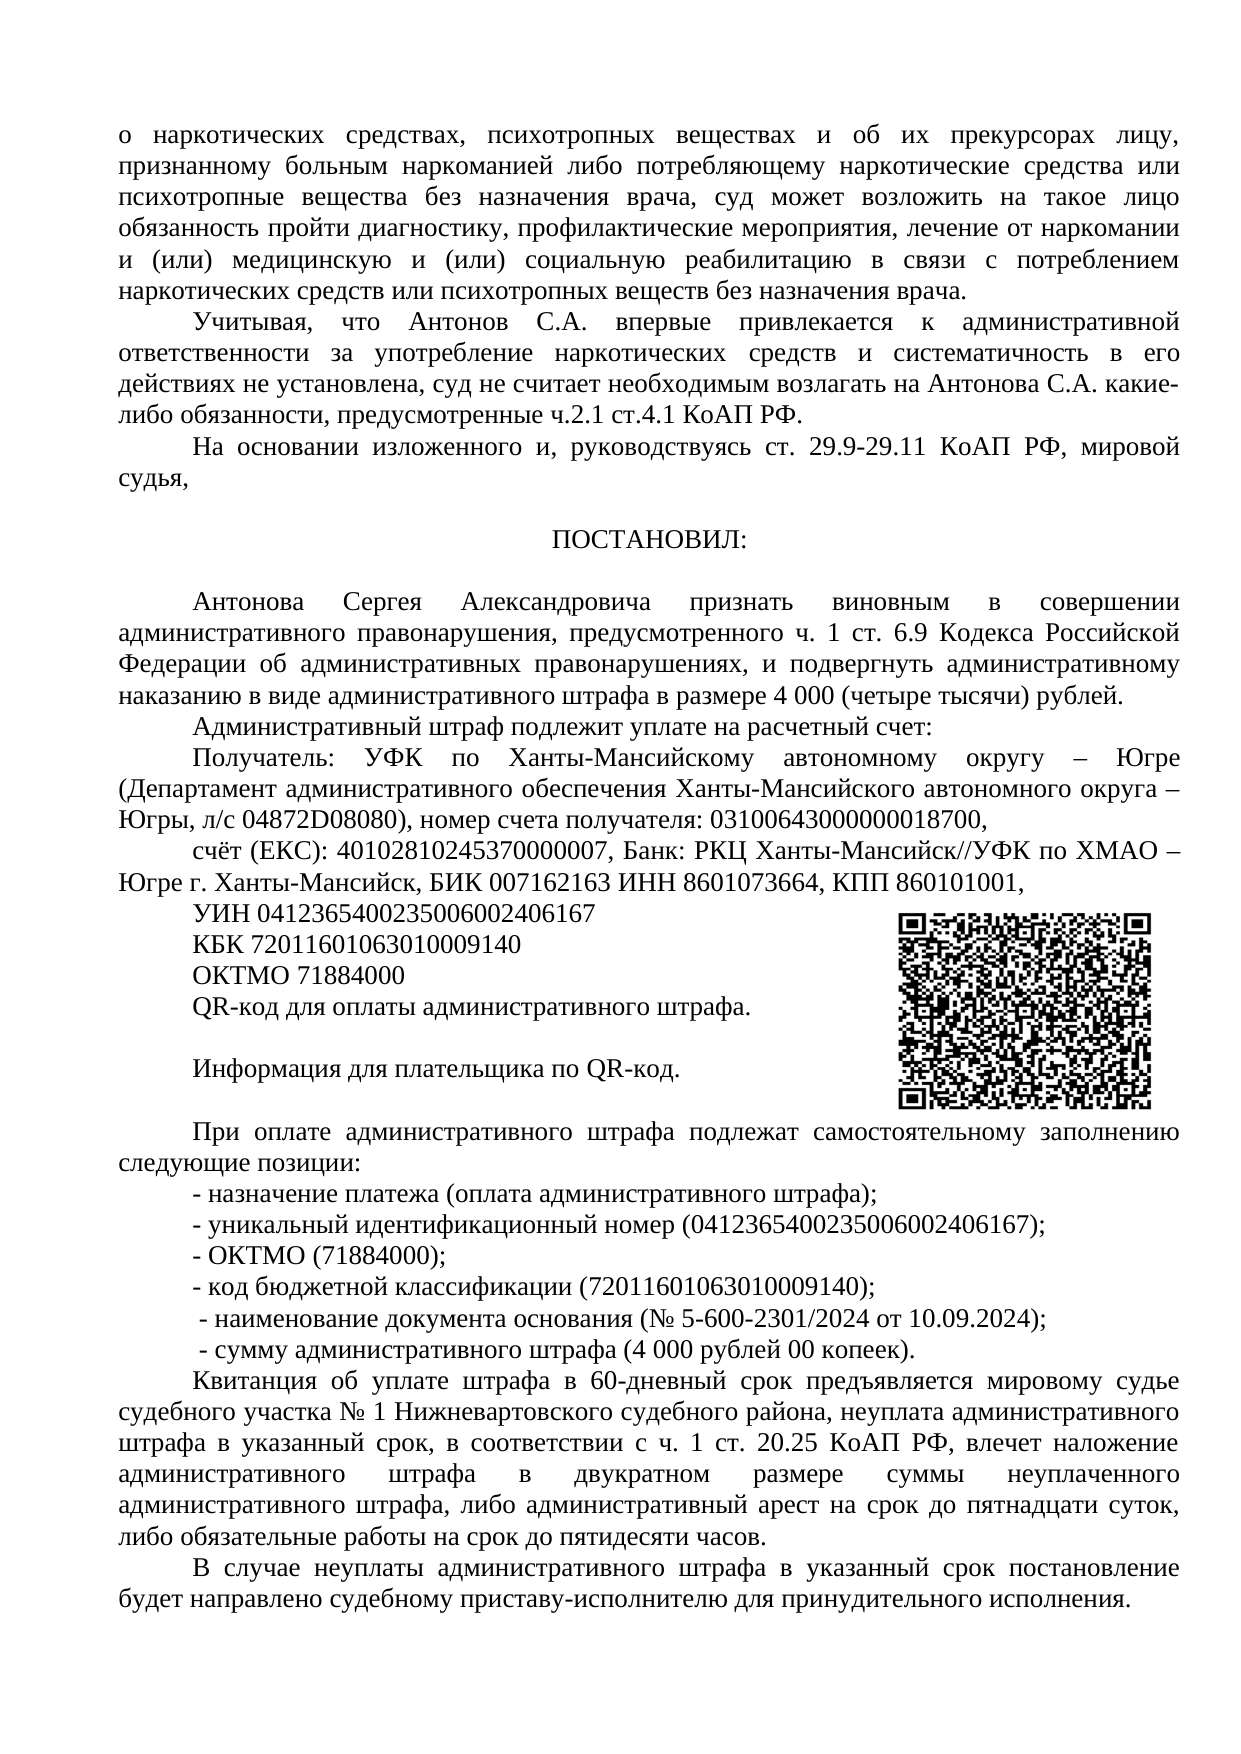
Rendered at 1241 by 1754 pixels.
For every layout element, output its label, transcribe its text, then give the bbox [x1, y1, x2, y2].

text В случае неуплаты административного штрафа в указанный срок постановление будет направлено судебному приставу-исполнителю для принудительного исполнения. [118, 1551, 1181, 1613]
text QR-код для оплаты административного штрафа. [118, 990, 1181, 1021]
text - ОКТМО (71884000); [118, 1239, 1181, 1271]
text - сумму административного штрафа (4 000 рублей 00 копеек). [118, 1333, 1181, 1364]
text ПОСТАНОВИЛ: [118, 523, 1181, 554]
text УИН 0412365400235006002406167 [118, 897, 1181, 928]
text - наименование документа основания (№ 5-600-2301/2024 от 10.09.2024); [118, 1302, 1181, 1333]
text Административный штраф подлежит уплате на расчетный счет: [118, 710, 1181, 741]
text Получатель: УФК по Ханты-Мансийскому автономному округу – Югре (Департамент административного обеспечения Ханты-Мансийского автономного округа – Югры, л/с 04872D08080), номер счета получателя: 03100643000000018700, [118, 741, 1181, 834]
text Антонова Сергея Александровича признать виновным в совершении административного правонарушения, предусмотренного ч. 1 ст. 6.9 Кодекса Российской Федерации об административных правонарушениях, и подвергнуть административному наказанию в виде административного штрафа в размере 4 000 (четыре тысячи) рублей. [118, 585, 1181, 710]
text На основании изложенного и, руководствуясь ст. 29.9-29.11 КоАП РФ, мировой судья, [118, 429, 1181, 492]
text - назначение платежа (оплата административного штрафа); [118, 1177, 1181, 1208]
text КБК 72011601063010009140 [118, 928, 1181, 959]
text Квитанция об уплате штрафа в 60-дневный срок предъявляется мировому судье судебного участка № 1 Нижневартовского судебного района, неуплата административного штрафа в указанный срок, в соответствии с ч. 1 ст. 20.25 КоАП РФ, влечет наложение административного штрафа в двукратном размере суммы неуплаченного административного штрафа, либо административный арест на срок до пятнадцати суток, либо обязательные работы на срок до пятидесяти часов. [118, 1364, 1181, 1551]
text ОКТМО 71884000 [118, 959, 1181, 990]
picture [879, 1021, 1170, 1052]
text Информация для плательщика по QR-код. [118, 1052, 1181, 1084]
text Учитывая, что Антонов С.А. впервые привлекается к административной ответственности за употребление наркотических средств и систематичность в его действиях не установлена, суд не считает необходимым возлагать на Антонова С.А. какие-либо обязанности, предусмотренные ч.2.1 ст.4.1 КоАП РФ. [118, 305, 1181, 429]
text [118, 118, 1181, 305]
text При оплате административного штрафа подлежат самостоятельному заполнению следующие позиции: [118, 1115, 1181, 1177]
picture [879, 1084, 1170, 1115]
text - уникальный идентификационный номер (0412365400235006002406167); [118, 1208, 1181, 1239]
text счёт (ЕКС): 40102810245370000007, Банк: РКЦ Ханты-Мансийск//УФК по ХМАО – Югре г. Ханты-Мансийск, БИК 007162163 ИНН 8601073664, КПП 860101001, [118, 834, 1181, 897]
text - код бюджетной классификации (72011601063010009140); [118, 1271, 1181, 1302]
